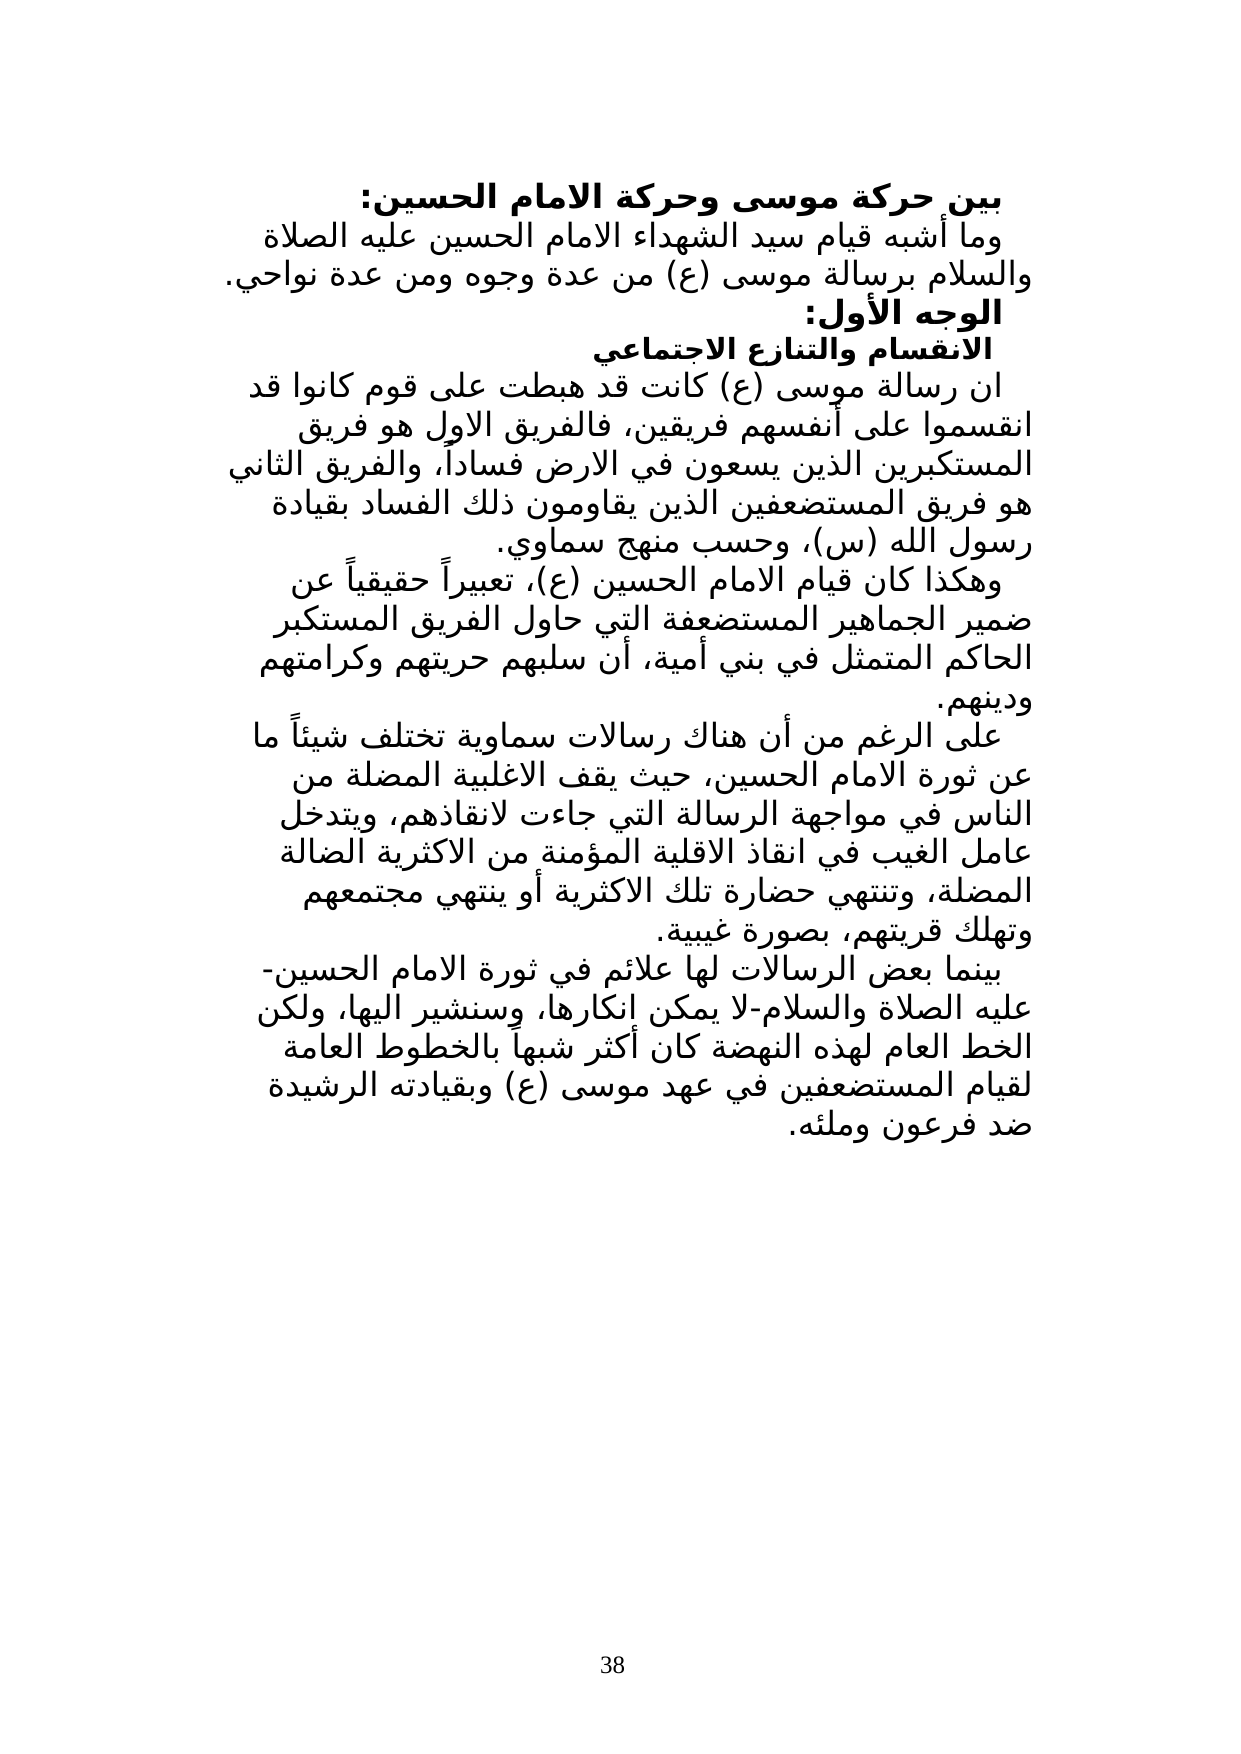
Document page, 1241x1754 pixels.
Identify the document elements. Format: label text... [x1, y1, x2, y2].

text الوجه الأول: [222, 294, 1033, 333]
text الانقسام والتنازع الاجتماعي [222, 333, 1033, 367]
text وما أشبه قيام سيد الشهداء الامام الحسين عليه الصلاة والسلام برسالة موسى (ع) من عدة وجوه ومن عدة نواحي. [222, 216, 1033, 294]
text بين حركة موسى وحركة الامام الحسين: [222, 177, 1033, 216]
text على الرغم من أن هناك رسالات سماوية تختلف شيئاً ما عن ثورة الامام الحسين، حيث يقف الاغلبية المضلة من الناس في مواجهة الرسالة التي جاءت لانقاذهم، ويتدخل عامل الغيب في انقاذ الاقلية المؤمنة من الاكثرية الضالة المضلة، وتنتهي حضارة تلك الاكثرية أو ينتهي مجتمعهم وتهلك قريتهم، بصورة غيبية. [222, 716, 1033, 949]
text وهكذا كان قيام الامام الحسين (ع)، تعبيراً حقيقياً عن ضمير الجماهير المستضعفة التي حاول الفريق المستكبر الحاكم المتمثل في بني أمية، أن سلبهم حريتهم وكرامتهم ودينهم. [222, 561, 1033, 716]
text بينما بعض الرسالات لها علائم في ثورة الامام الحسين-عليه الصلاة والسلام-لا يمكن انكارها، وسنشير اليها، ولكن الخط العام لهذه النهضة كان أكثر شبهاً بالخطوط العامة لقيام المستضعفين في عهد موسى (ع) وبقيادته الرشيدة ضد فرعون وملئه. [222, 949, 1033, 1144]
text ان رسالة موسى (ع) كانت قد هبطت على قوم كانوا قد انقسموا على أنفسهم فريقين، فالفريق الاول هو فريق المستكبرين الذين يسعون في الارض فساداً، والفريق الثاني هو فريق المستضعفين الذين يقاومون ذلك الفساد بقيادة رسول الله (س)، وحسب منهج سماوي. [222, 367, 1033, 561]
